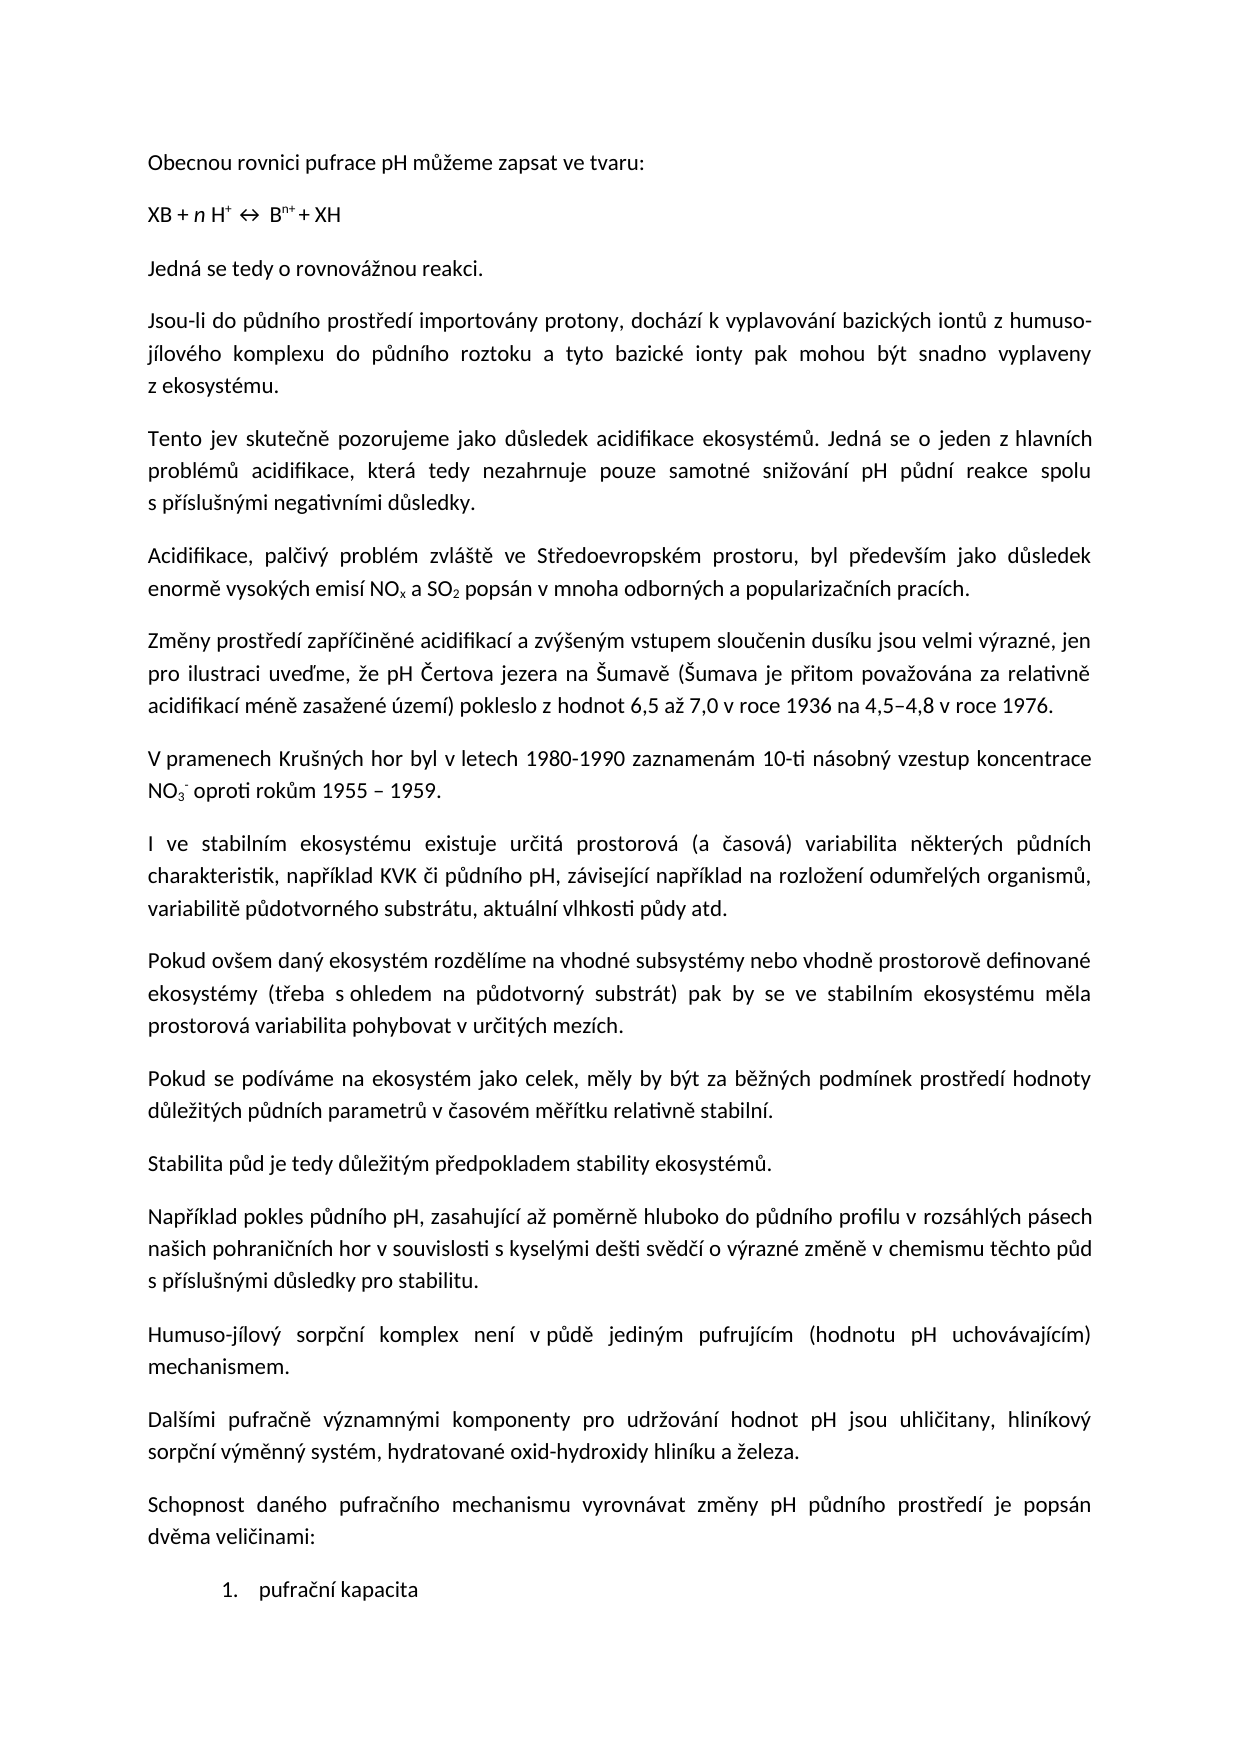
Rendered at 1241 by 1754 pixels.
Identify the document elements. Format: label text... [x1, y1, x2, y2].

text I ve stabilním ekosystému existuje určitá prostorová (a časová) variabilita některých půdních charakteristik, například KVK či půdního pH, závisející například na rozložení odumřelých organismů, variabilitě půdotvorného substrátu, aktuální vlhkosti půdy atd. [148, 829, 1093, 922]
text Například pokles půdního pH, zasahující až poměrně hluboko do půdního profilu v rozsáhlých pásech našich pohraničních hor v souvislosti s kyselými dešti svědčí o výrazné změně v chemismu těchto půd s příslušnými důsledky pro stabilitu. [148, 1202, 1093, 1295]
text V pramenech Krušných hor byl v letech 1980-1990 zaznamenám 10-ti násobný vzestup koncentrace NO3- oproti rokům 1955 – 1959. [148, 744, 1093, 804]
text Obecnou rovnici pufrace pH můžeme zapsat ve tvaru: [148, 148, 1093, 176]
text Jedná se tedy o rovnovážnou reakci. [148, 254, 1093, 282]
text XB + n H+ ↔ Bn+ + XH [148, 201, 1093, 229]
text Dalšími pufračně významnými komponenty pro udržování hodnot pH jsou uhličitany, hliníkový sorpční výměnný systém, hydratované oxid-hydroxidy hliníku a železa. [148, 1405, 1093, 1465]
text Schopnost daného pufračního mechanismu vyrovnávat změny pH půdního prostředí je popsán dvěma veličinami: [148, 1490, 1093, 1550]
text Humuso-jílový sorpční komplex není v půdě jediným pufrujícím (hodnotu pH uchovávajícím) mechanismem. [148, 1320, 1093, 1380]
text Pokud se podíváme na ekosystém jako celek, měly by být za běžných podmínek prostředí hodnoty důležitých půdních parametrů v časovém měřítku relativně stabilní. [148, 1064, 1093, 1124]
text Stabilita půd je tedy důležitým předpokladem stability ekosystémů. [148, 1149, 1093, 1177]
text Změny prostředí zapříčiněné acidifikací a zvýšeným vstupem sloučenin dusíku jsou velmi výrazné, jen pro ilustraci uveďme, že pH Čertova jezera na Šumavě (Šumava je přitom považována za relativně acidifikací méně zasažené území) pokleslo z hodnot 6,5 až 7,0 v roce 1936 na 4,5–4,8 v roce 1976. [148, 627, 1093, 719]
text Jsou-li do půdního prostředí importovány protony, dochází k vyplavování bazických iontů z humuso-jílového komplexu do půdního roztoku a tyto bazické ionty pak mohou být snadno vyplaveny z ekosystému. [148, 307, 1093, 399]
text Acidifikace, palčivý problém zvláště ve Středoevropském prostoru, byl především jako důsledek enormě vysokých emisí NOx a SO2 popsán v mnoha odborných a popularizačních pracích. [148, 541, 1093, 602]
text Tento jev skutečně pozorujeme jako důsledek acidifikace ekosystémů. Jedná se o jeden z hlavních problémů acidifikace, která tedy nezahrnuje pouze samotné snižování pH půdní reakce spolu s příslušnými negativními důsledky. [148, 424, 1093, 516]
text Pokud ovšem daný ekosystém rozdělíme na vhodné subsystémy nebo vhodně prostorově definované ekosystémy (třeba s ohledem na půdotvorný substrát) pak by se ve stabilním ekosystému měla prostorová variabilita pohybovat v určitých mezích. [148, 947, 1093, 1039]
list pufrační kapacita [221, 1575, 1093, 1603]
